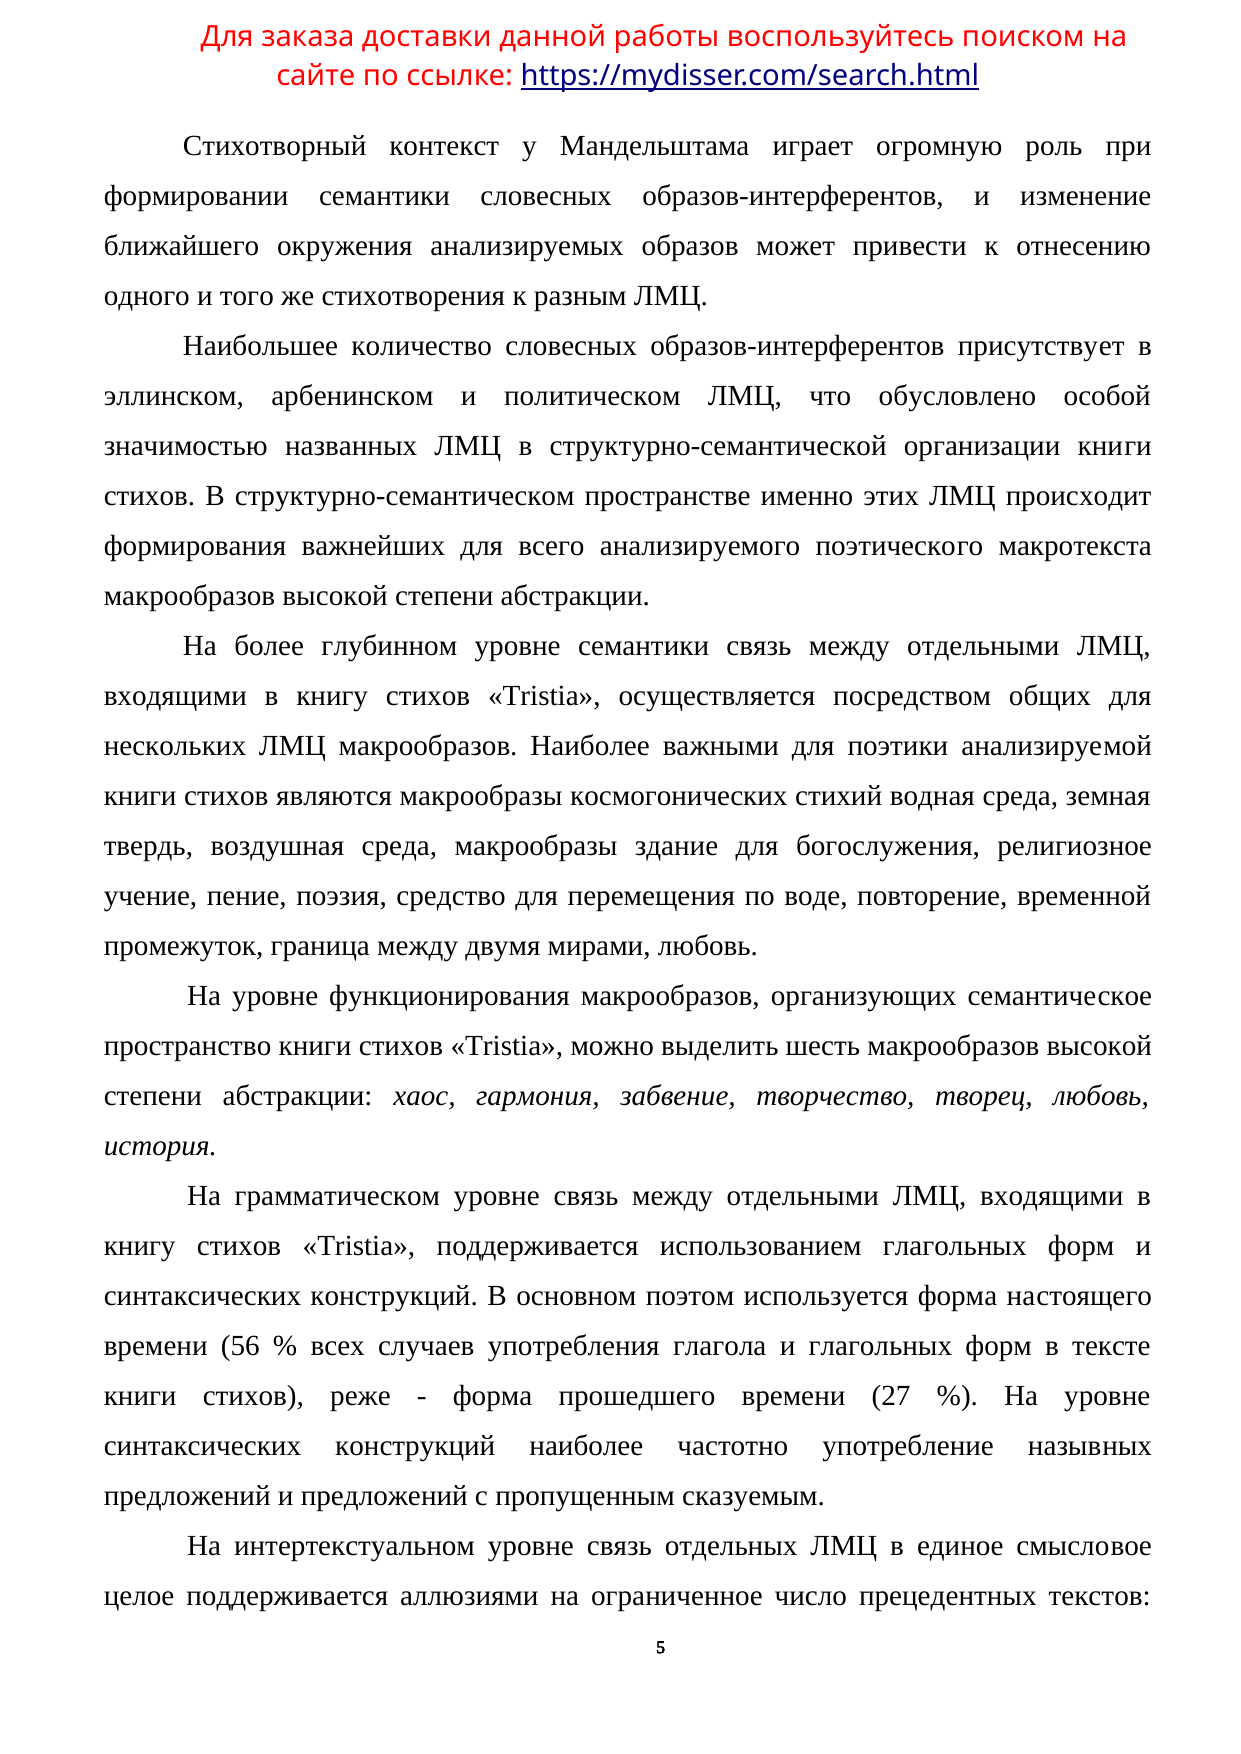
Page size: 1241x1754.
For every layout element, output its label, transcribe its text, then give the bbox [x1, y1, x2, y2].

text На более глубинном уровне семантики связь между отдельными ЛМЦ, входящими в книгу стихов «Tristia», осуществляется посредством общих для нескольких ЛМЦ макрообразов. Наиболее важными для поэтики анализируемой книги стихов являются макрообразы космогонических стихий водная среда, земная твердь, воздушная среда, макрообразы здание для богослужения, религиозное учение, пение, поэзия, средство для перемещения по воде, повторение, временной промежуток, граница между двумя мирами, любовь. [103, 615, 1152, 842]
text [103, 1515, 1152, 1615]
text На уровне функционирования макрообразов, организующих семантическое пространство книги стихов «Tristia», можно выделить шесть макрообразов высокой степени абстракции: хаос, гармония, забвение, творчество, творец, любовь, история. [103, 965, 1152, 1165]
text На грамматическом уровне связь между отдельными ЛМЦ, входящими в книгу стихов «Tristia», поддерживается использованием глагольных форм и синтаксических конструкций. В основном поэтом используется форма настоящего времени (56 % всех случаев употребления глагола и глагольных форм в тексте книги стихов), реже - форма прошедшего времени (27 %). На уровне синтаксических конструкций наиболее частотно употребление назывных предложений и предложений с пропущенным сказуемым. [103, 1165, 1152, 1515]
text На более глубинном уровне семантики связь между отдельными ЛМЦ, входящими в книгу стихов «Tristia», осуществляется посредством общих для нескольких ЛМЦ макрообразов. Наиболее важными для поэтики анализируемой книги стихов являются макрообразы космогонических стихий водная среда, земная твердь, воздушная среда, макрообразы здание для богослужения, религиозное учение, пение, поэзия, средство для перемещения по воде, повторение, временной промежуток, граница между двумя мирами, любовь. [103, 845, 1152, 965]
text Стихотворный контекст у Мандельштама играет огромную роль при формировании семантики словесных образов-интерферентов, и изменение ближайшего окружения анализируемых образов может привести к отнесению одного и того же стихотворения к разным ЛМЦ. [103, 115, 1152, 315]
text Наибольшее количество словесных образов-интерферентов присутствует в эллинском, арбенинском и политическом ЛМЦ, что обусловлено особой значимостью названных ЛМЦ в структурно-семантической организации книги стихов. В структурно-семантическом пространстве именно этих ЛМЦ происходит формирования важнейших для всего анализируемого поэтического макротекста макрообразов высокой степени абстракции. [103, 315, 1152, 615]
